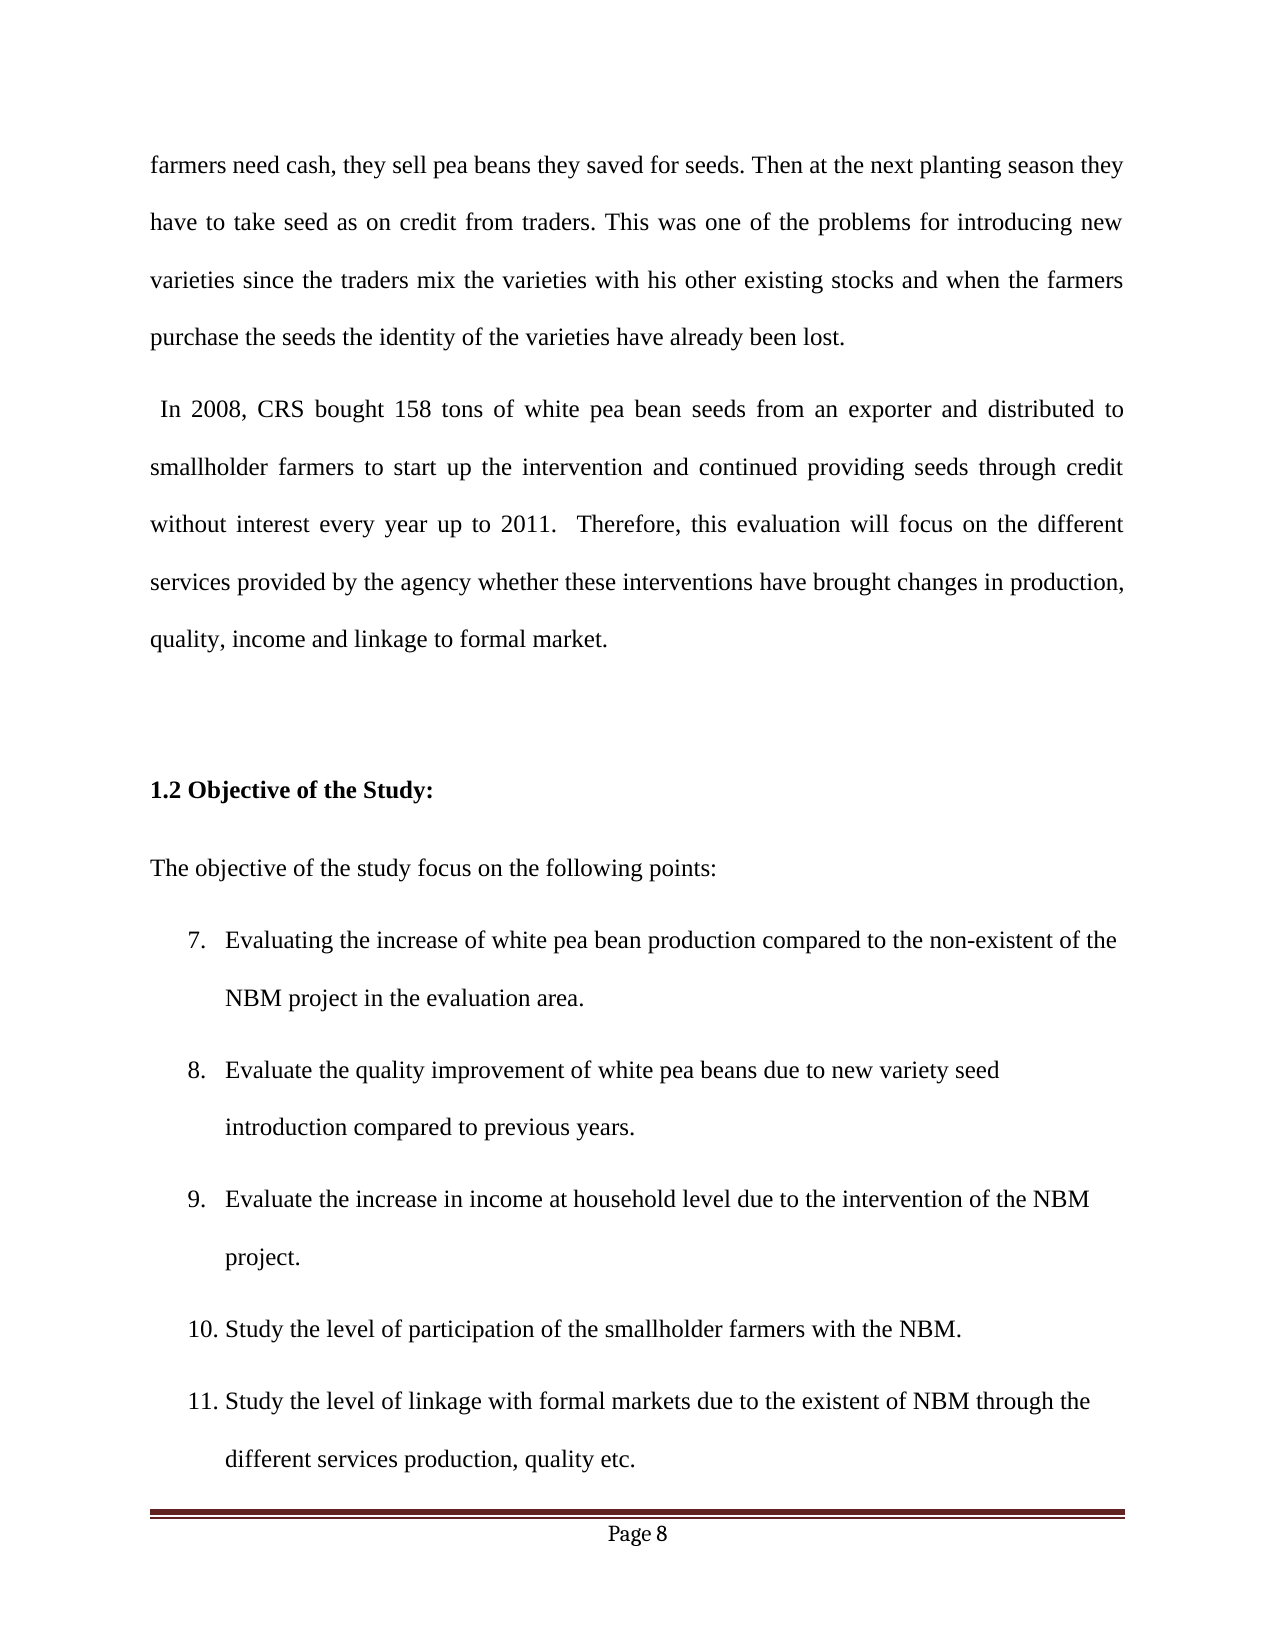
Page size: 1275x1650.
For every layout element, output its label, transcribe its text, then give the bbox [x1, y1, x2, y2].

list Study the level of linkage with formal markets due to the existent of NBM through the different services production, quality etc. [187, 1386, 1125, 1472]
list Objective of the Study: [150, 775, 1125, 804]
list Evaluate the increase in income at household level due to the intervention of the NBM project. [187, 1184, 1125, 1271]
text The objective of the study focus on the following points: [150, 853, 1125, 882]
list Study the level of participation of the smallholder farmers with the NBM. [187, 1314, 1125, 1343]
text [150, 150, 1125, 351]
list Evaluating the increase of white pea bean production compared to the non-existent of the NBM project in the evaluation area. [187, 925, 1125, 1012]
list Evaluate the quality improvement of white pea beans due to new variety seed introduction compared to previous years. [187, 1055, 1125, 1141]
text In 2008, CRS bought 158 tons of white pea bean seeds from an exporter and distributed to smallholder farmers to start up the intervention and continued providing seeds through credit without interest every year up to 2011. Therefore, this evaluation will focus on the different services provided by the agency whether these interventions have brought changes in production, quality, income and linkage to formal market. [150, 394, 1125, 653]
